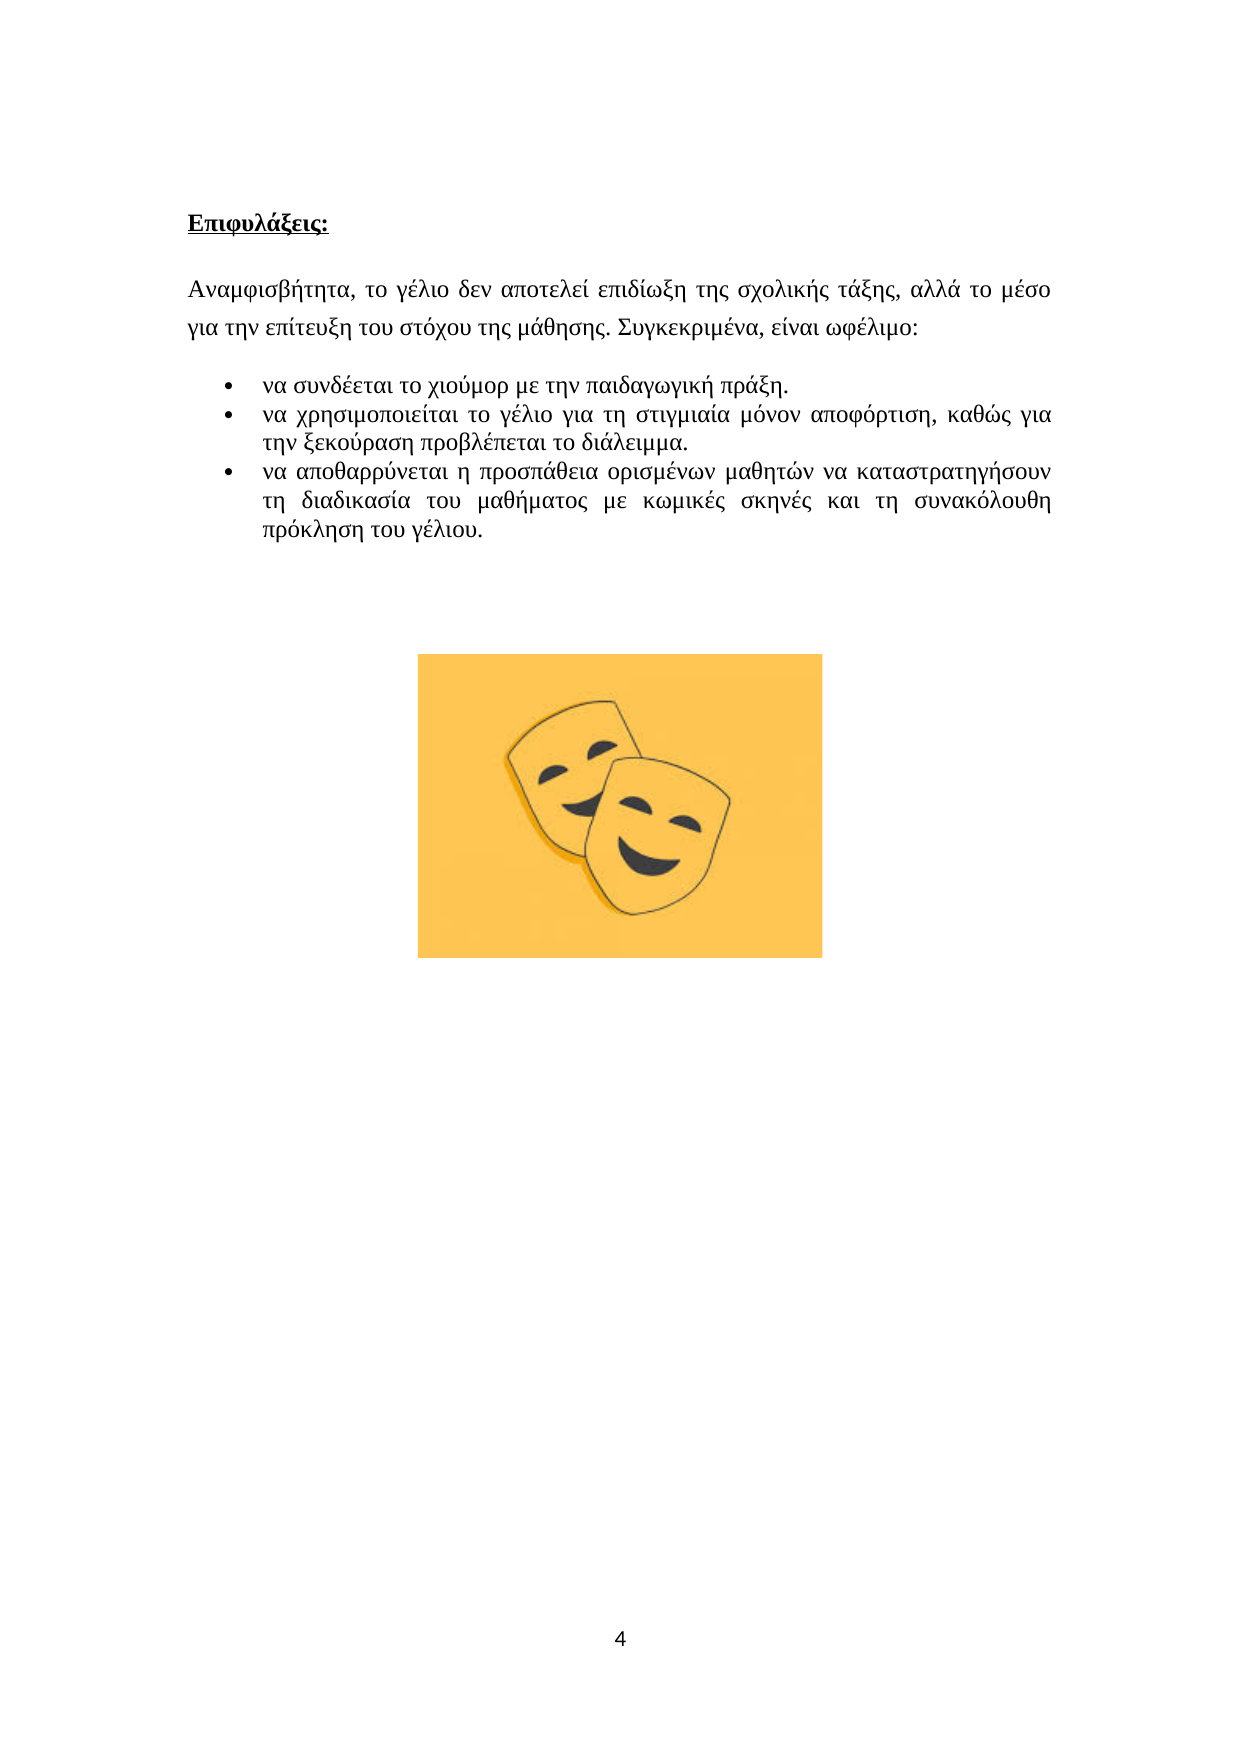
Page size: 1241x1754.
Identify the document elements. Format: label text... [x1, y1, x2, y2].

list να αποθαρρύνεται η προσπάθεια ορισμένων μαθητών να καταστρατηγήσουν τη διαδικασία του μαθήματος με κωμικές σκηνές και τη συνακόλουθη πρόκληση του γέλιου. [225, 456, 1053, 542]
list να συνδέεται το χιούμορ με την παιδαγωγική πράξη. [225, 370, 1053, 399]
text Αναμφισβήτητα, το γέλιο δεν αποτελεί επιδίωξη της σχολικής τάξης, αλλά το μέσο για την επίτευξη του στόχου της μάθησης. Συγκεκριμένα, είναι ωφέλιμο: [187, 266, 1053, 341]
picture [417, 654, 823, 958]
text Επιφυλάξεις: [187, 208, 1053, 237]
list να χρησιμοποιείται το γέλιο για τη στιγμιαία μόνον αποφόρτιση, καθώς για την ξεκούραση προβλέπεται το διάλειμμα. [225, 399, 1053, 456]
